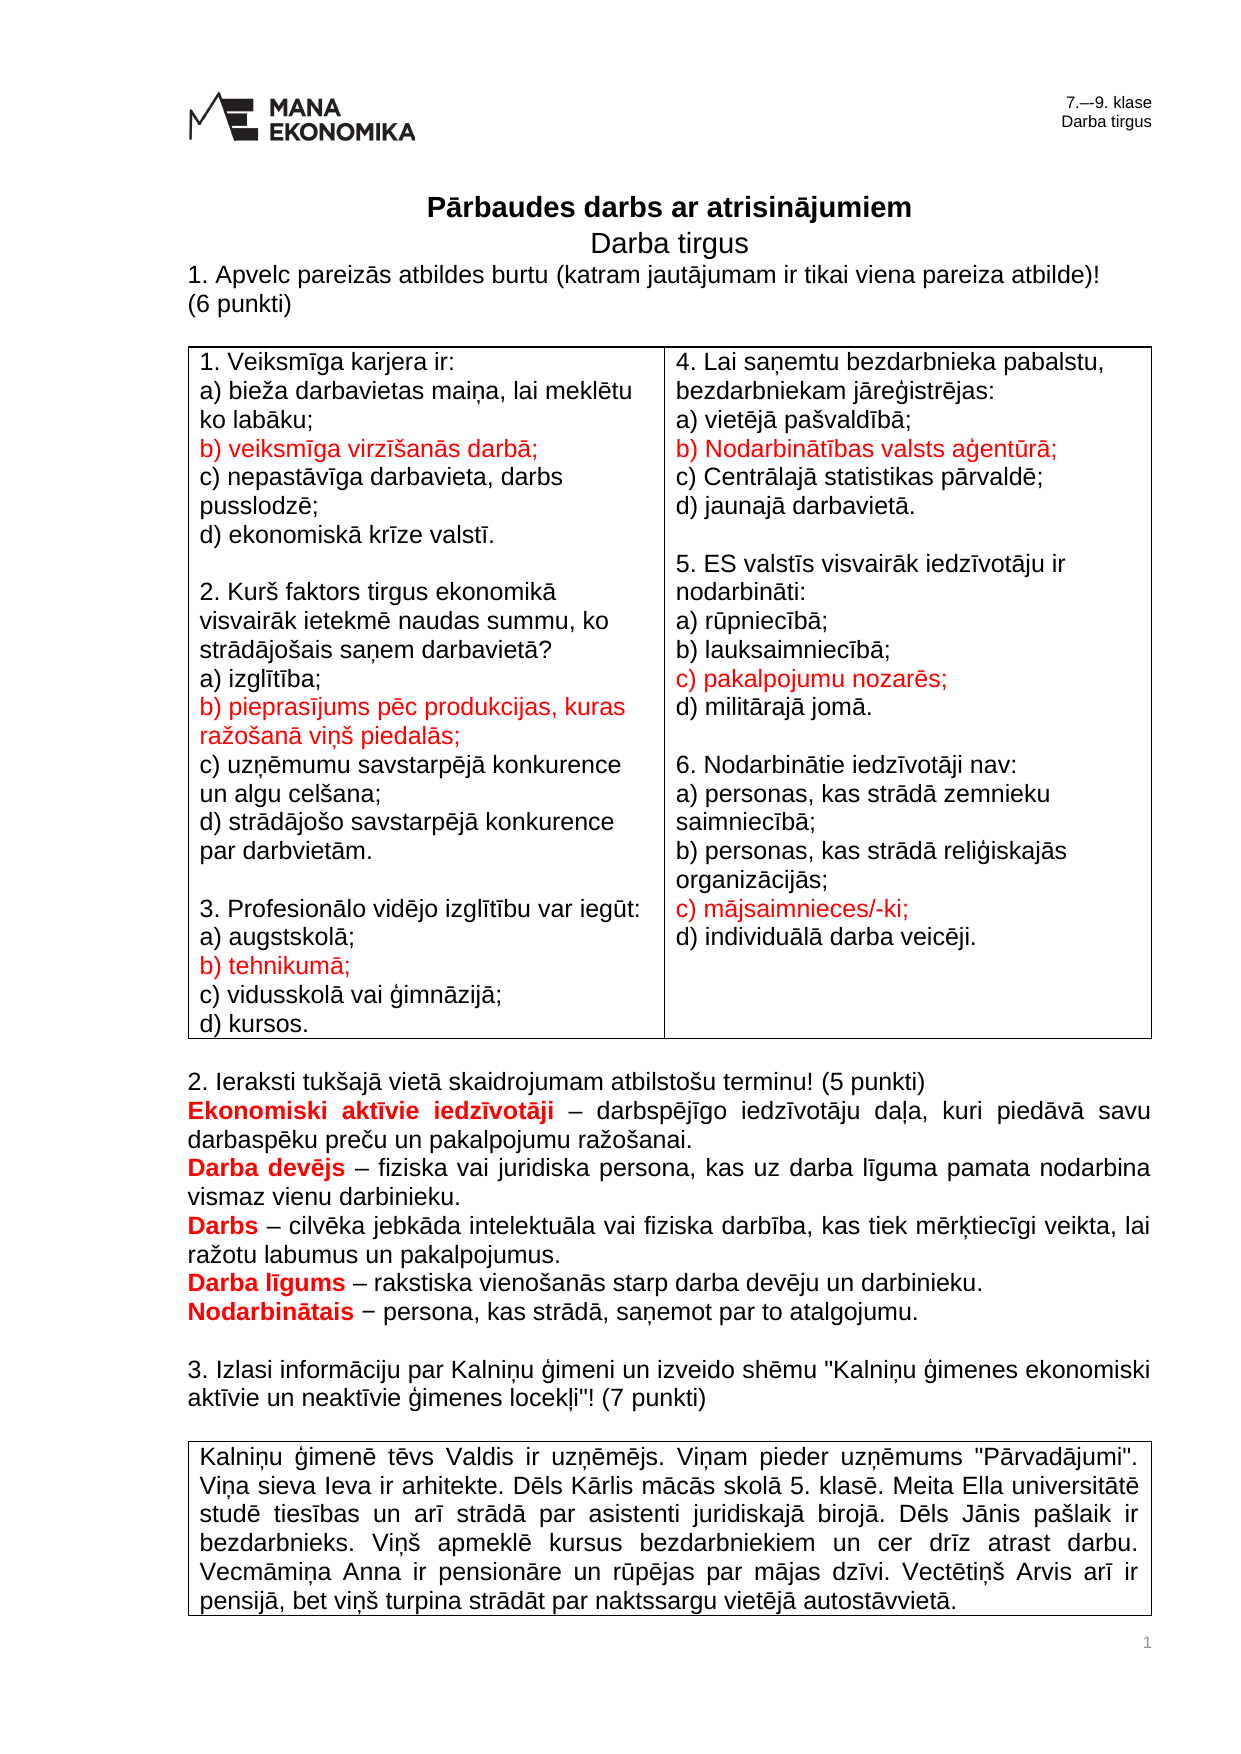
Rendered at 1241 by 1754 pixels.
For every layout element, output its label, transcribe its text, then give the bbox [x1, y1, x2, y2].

text Darba līgums – rakstiska vienošanās starp darba devēju un darbinieku. [187, 1268, 1152, 1297]
table_header Kalniņu ģimenē tēvs Valdis ir uzņēmējs. Viņam pieder uzņēmums "Pārvadājumi". Viņa sieva Ieva ir arhitekte. Dēls Kārlis mācās skolā 5. klasē. Meita Ella universitātē studē tiesības un arī strādā par asistenti juridiskajā birojā. Dēls Jānis pašlaik ir bezdarbnieks. Viņš apmeklē kursus bezdarbniekiem un cer drīz atrast darbu. Vecmāmiņa Anna ir pensionāre un rūpējas par mājas dzīvi. Vectētiņš Arvis arī ir pensijā, bet viņš turpina strādāt par naktssargu vietējā autostāvvietā. [189, 1442, 1151, 1614]
text 3. Izlasi informāciju par Kalniņu ģimeni un izveido shēmu "Kalniņu ģimenes ekonomiski aktīvie un neaktīvie ģimenes locekļi"! (7 punkti) [187, 1355, 1152, 1412]
text Pārbaudes darbs ar atrisinājumiem [187, 190, 1152, 224]
text 1. Apvelc pareizās atbildes burtu (katram jautājumam ir tikai viena pareiza atbilde)! (6 punkti) [187, 260, 1152, 318]
table_header 1. Veiksmīga karjera ir: a) bieža darbavietas maiņa, lai meklētu ko labāku; b) veiksmīga virzīšanās darbā; c) nepastāvīga darbavieta, darbs pusslodzē; d) ekonomiskā krīze valstī. 2. Kurš faktors tirgus ekonomikā visvairāk ietekmē naudas summu, ko strādājošais saņem darbavietā? a) izglītība; b) pieprasījums pēc produkcijas, kuras ražošanā viņš piedalās; c) uzņēmumu savstarpējā konkurence un algu celšana; d) strādājošo savstarpējā konkurence par darbvietām. 3. Profesionālo vidējo izglītību var iegūt: a) augstskolā; b) tehnikumā; c) vidusskolā vai ģimnāzijā; d) kursos. [189, 348, 664, 1037]
text Darba devējs – fiziska vai juridiska persona, kas uz darba līguma pamata nodarbina vismaz vienu darbinieku. [187, 1153, 1152, 1211]
text Darba tirgus [187, 227, 1152, 260]
text Ekonomiski aktīvie iedzīvotāji – darbspējīgo iedzīvotāju daļa, kuri piedāvā savu darbaspēku preču un pakalpojumu ražošanai. [187, 1096, 1152, 1153]
text Darbs – cilvēka jebkāda intelektuāla vai fiziska darbība, kas tiek mērķtiecīgi veikta, lai ražotu labumus un pakalpojumus. [187, 1211, 1152, 1268]
text 2. Ieraksti tukšajā vietā skaidrojumam atbilstošu terminu! (5 punkti) [187, 1067, 1152, 1096]
text Nodarbinātais − persona, kas strādā, saņemot par to atalgojumu. [187, 1297, 1152, 1326]
table_header 4. Lai saņemtu bezdarbnieka pabalstu, bezdarbniekam jāreģistrējas: a) vietējā pašvaldībā; b) Nodarbinātības valsts aģentūrā; c) Centrālajā statistikas pārvaldē; d) jaunajā darbavietā. 5. ES valstīs visvairāk iedzīvotāju ir nodarbināti: a) rūpniecībā; b) lauksaimniecībā; c) pakalpojumu nozarēs; d) militārajā jomā. 6. Nodarbinātie iedzīvotāji nav: a) personas, kas strādā zemnieku saimniecībā; b) personas, kas strādā reliģiskajās organizācijās; c) mājsaimnieces/-ki; d) individuālā darba veicēji. [665, 348, 1151, 1037]
